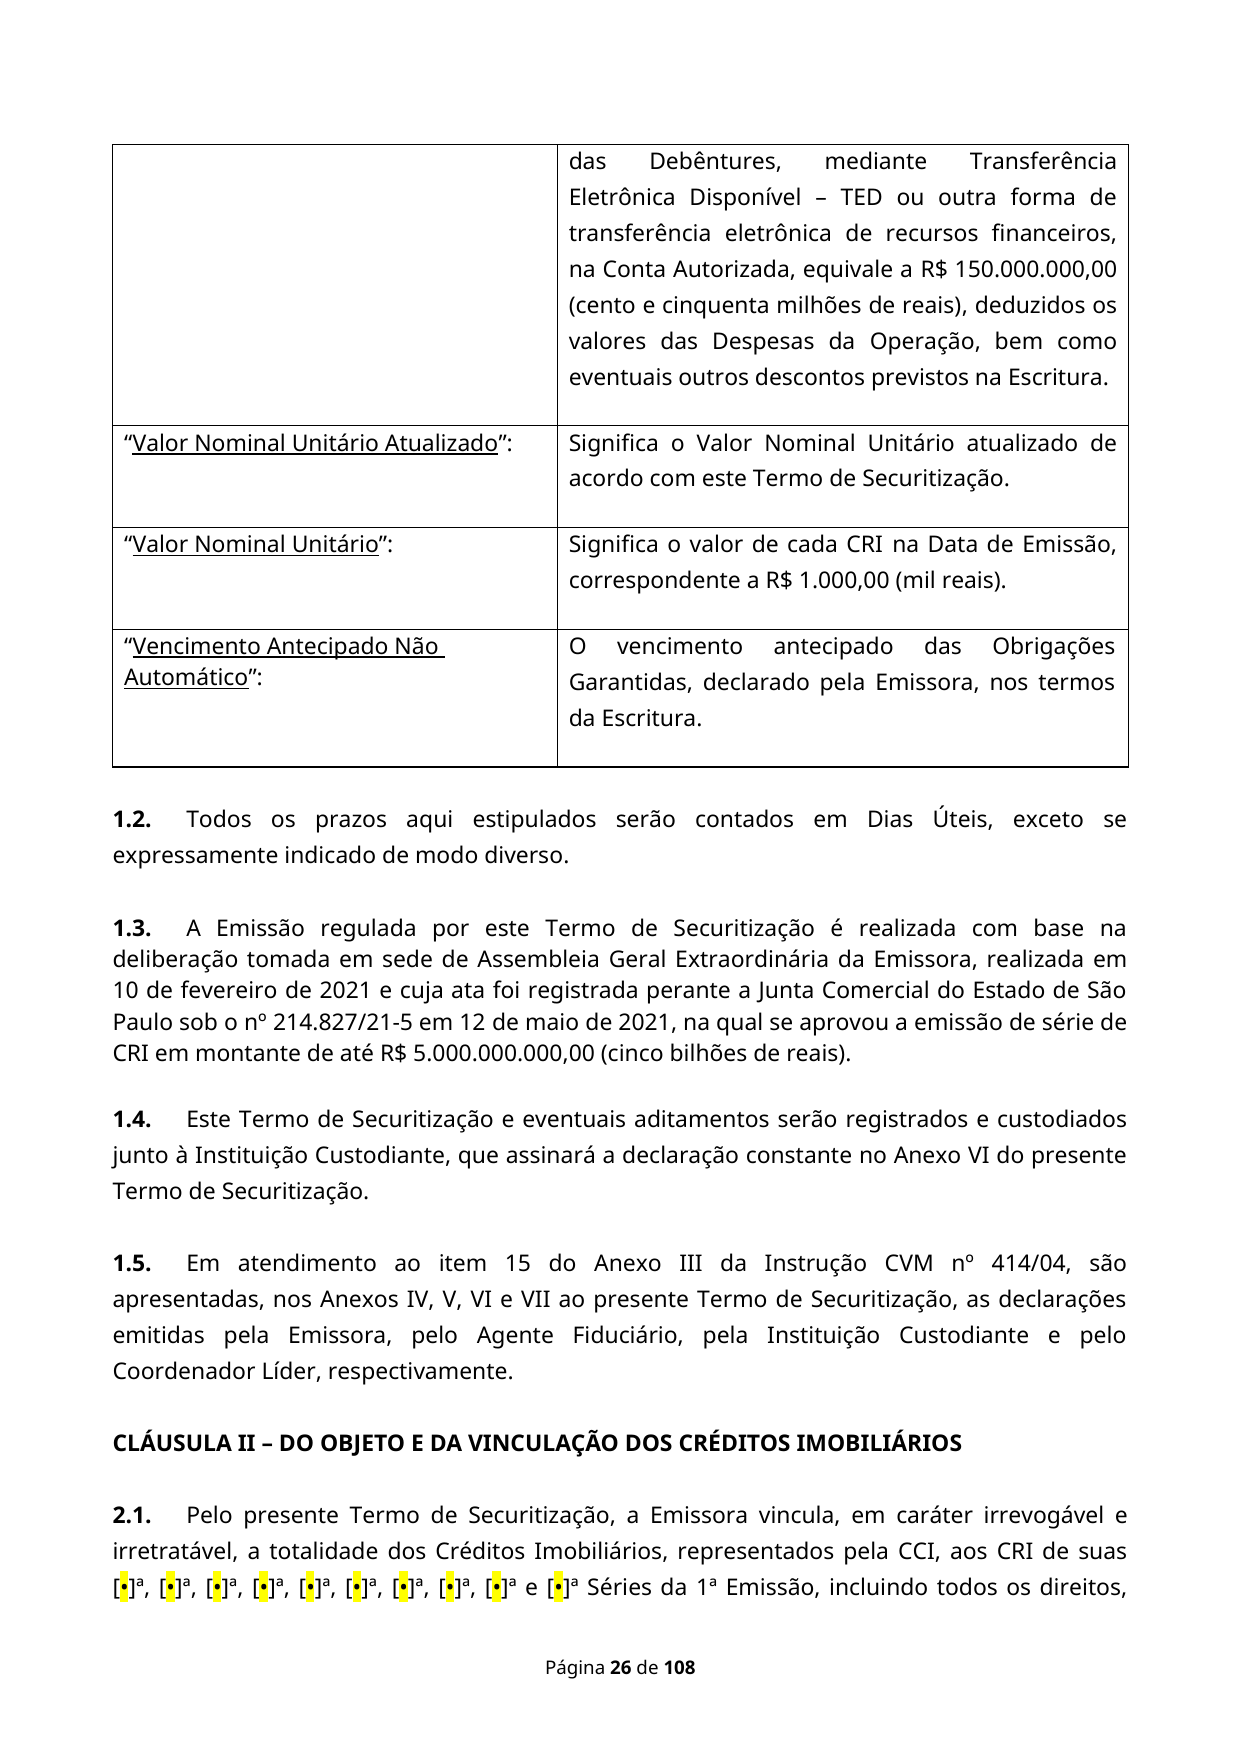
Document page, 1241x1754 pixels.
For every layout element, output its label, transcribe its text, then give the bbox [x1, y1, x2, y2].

list Este Termo de Securitização e eventuais aditamentos serão registrados e custodiados junto à Instituição Custodiante, que assinará a declaração constante no Anexo VI do presente Termo de Securitização. [112, 1103, 1128, 1206]
list Em atendimento ao item 15 do Anexo III da Instrução CVM nº 414/04, são apresentadas, nos Anexos IV, V, VI e VII ao presente Termo de Securitização, as declarações emitidas pela Emissora, pelo Agente Fiduciário, pela Instituição Custodiante e pelo Coordenador Líder, respectivamente. [112, 1247, 1128, 1386]
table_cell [558, 145, 1128, 425]
subtitle CLÁUSULA II – DO OBJETO E DA VINCULAÇÃO DOS CRÉDITOS IMOBILIÁRIOS [112, 1427, 1128, 1458]
table_cell O vencimento antecipado das Obrigações Garantidas, declarado pela Emissora, nos termos da Escritura. [558, 630, 1128, 766]
table_cell Significa o valor de cada CRI na Data de Emissão, correspondente a R$ 1.000,00 (mil reais). [558, 528, 1128, 629]
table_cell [113, 145, 557, 425]
table_cell Significa o Valor Nominal Unitário atualizado de acordo com este Termo de Securitização. [558, 426, 1128, 527]
table_cell “Valor Nominal Unitário Atualizado”: [113, 426, 557, 527]
list A Emissão regulada por este Termo de Securitização é realizada com base na deliberação tomada em sede de Assembleia Geral Extraordinária da Emissora, realizada em 10 de fevereiro de 2021 e cuja ata foi registrada perante a Junta Comercial do Estado de São Paulo sob o nº 214.827/21-5 em 12 de maio de 2021, na qual se aprovou a emissão de série de CRI em montante de até R$ 5.000.000.000,00 (cinco bilhões de reais). [112, 911, 1128, 1067]
table_cell “Vencimento Antecipado Não Automático”: [113, 630, 557, 766]
table_cell “Valor Nominal Unitário”: [113, 528, 557, 629]
list Todos os prazos aqui estipulados serão contados em Dias Úteis, exceto se expressamente indicado de modo diverso. [112, 803, 1128, 871]
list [112, 1499, 1128, 1602]
